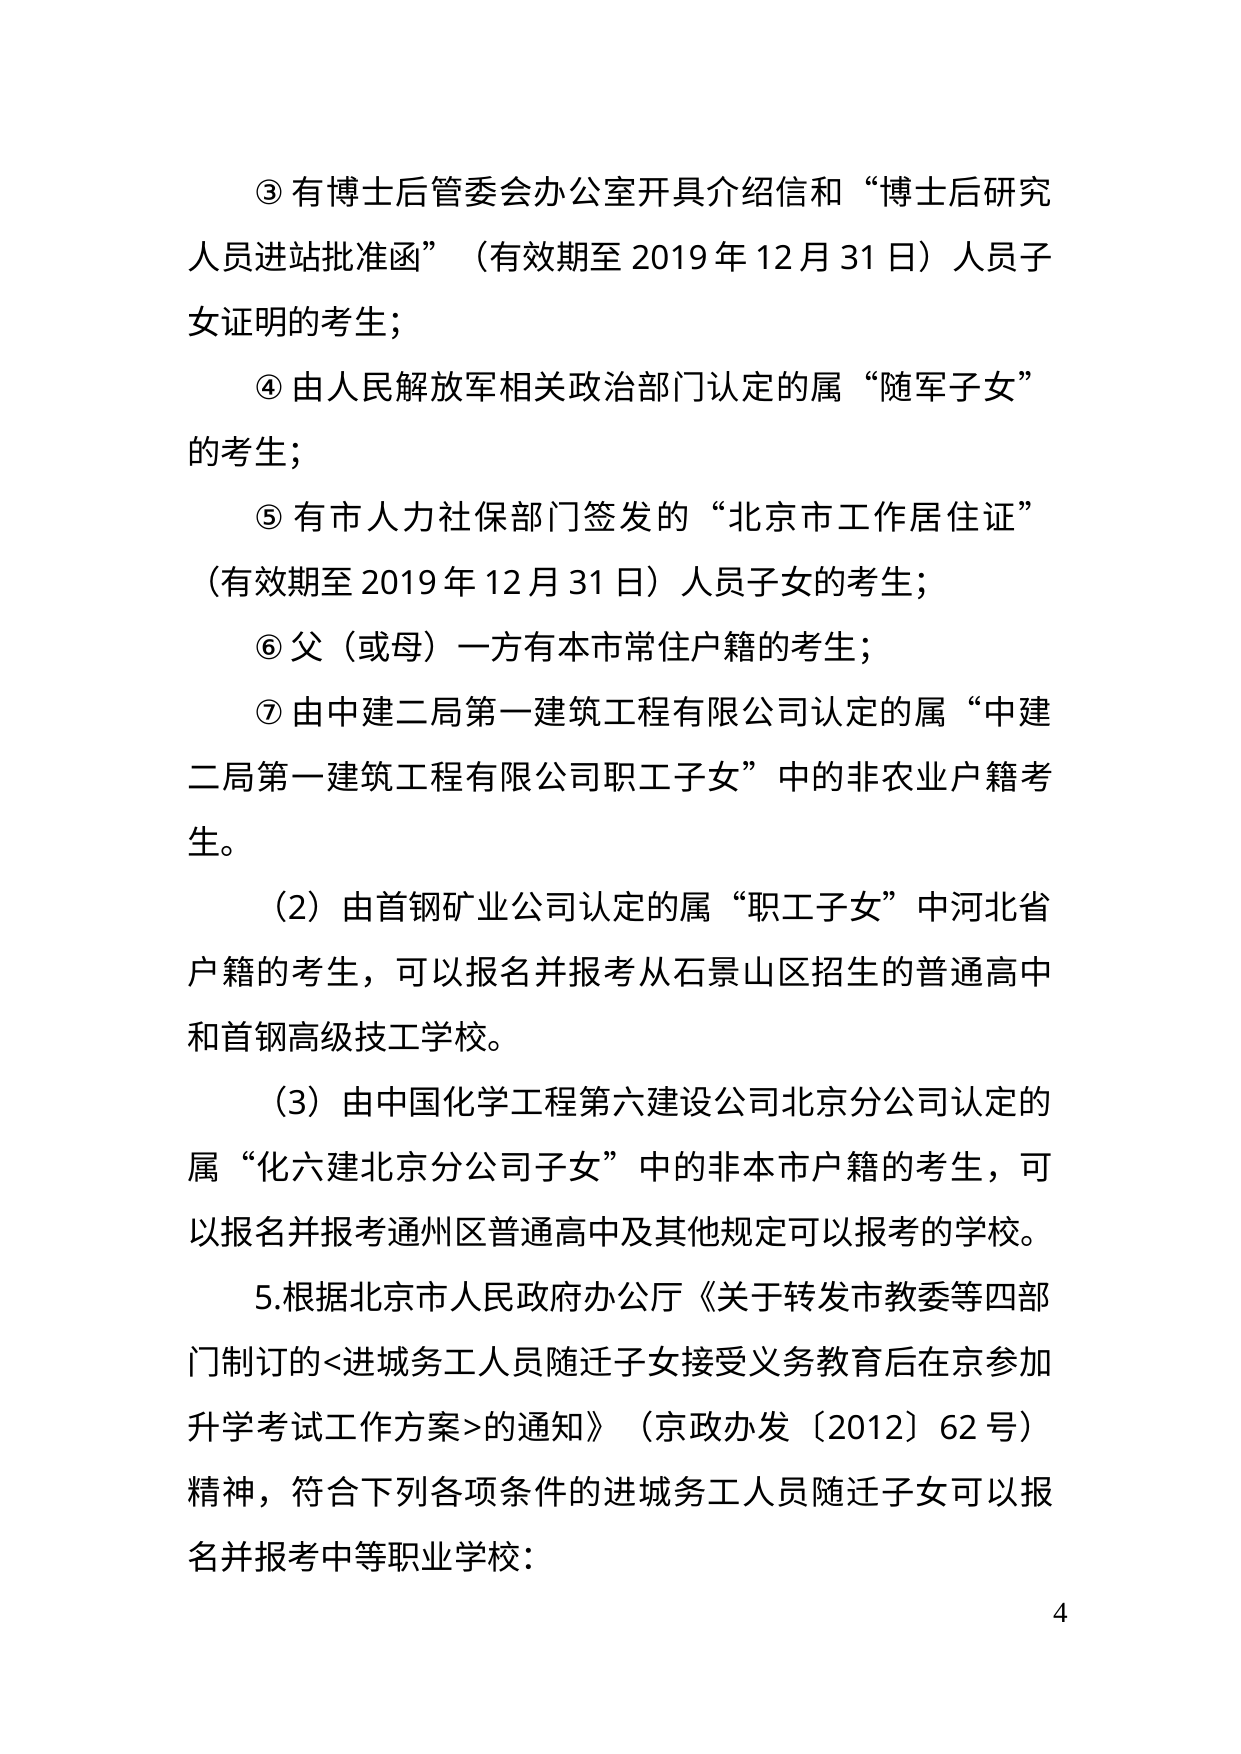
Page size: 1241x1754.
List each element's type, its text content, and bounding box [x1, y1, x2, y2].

text （2）由首钢矿业公司认定的属“职工子女”中河北省户籍的考生，可以报名并报考从石景山区招生的普通高中和首钢高级技工学校。 [187, 873, 1053, 1068]
text ⑤有市人力社保部门签发的“北京市工作居住证”（有效期至2019年12月31日）人员子女的考生； [187, 483, 1053, 613]
text ③有博士后管委会办公室开具介绍信和“博士后研究人员进站批准函”（有效期至2019年12月31日）人员子女证明的考生； [187, 158, 1053, 353]
text ⑥父（或母）一方有本市常住户籍的考生； [187, 613, 1053, 678]
text （3）由中国化学工程第六建设公司北京分公司认定的属“化六建北京分公司子女”中的非本市户籍的考生，可以报名并报考通州区普通高中及其他规定可以报考的学校。 [187, 1068, 1053, 1263]
text ④由人民解放军相关政治部门认定的属“随军子女”的考生； [187, 353, 1053, 483]
text 5.根据北京市人民政府办公厅《关于转发市教委等四部门制订的<进城务工人员随迁子女接受义务教育后在京参加升学考试工作方案>的通知》（京政办发〔2012〕62号）精神，符合下列各项条件的进城务工人员随迁子女可以报名并报考中等职业学校： [187, 1263, 1053, 1588]
text ⑦由中建二局第一建筑工程有限公司认定的属“中建二局第一建筑工程有限公司职工子女”中的非农业户籍考生。 [187, 678, 1053, 873]
